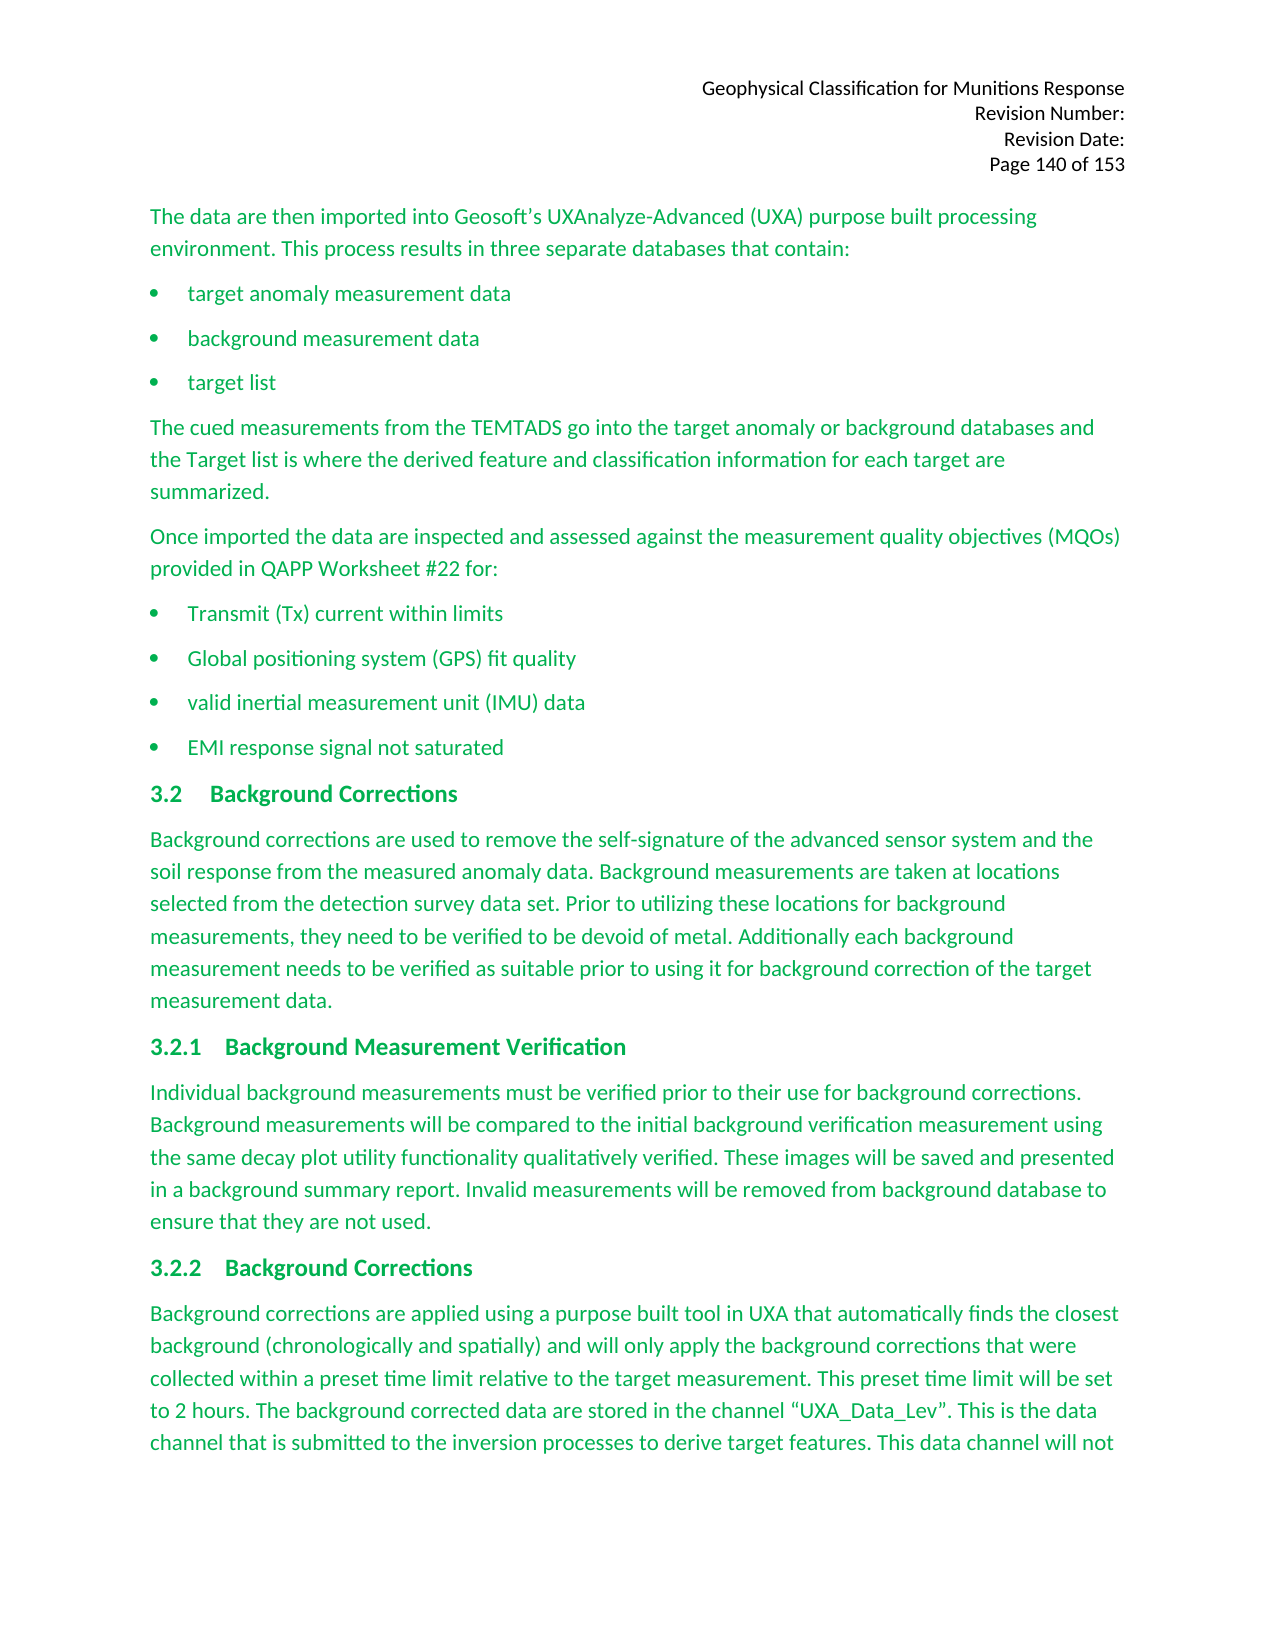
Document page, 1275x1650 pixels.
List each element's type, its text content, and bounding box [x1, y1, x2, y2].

list Background Measurement Verification [150, 1031, 1125, 1061]
list valid inertial measurement unit (IMU) data [150, 688, 1125, 716]
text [150, 1299, 1125, 1456]
text Once imported the data are inspected and assessed against the measurement quality objectives (MQOs) provided in QAPP Worksheet #22 for: [150, 522, 1125, 582]
list target list [150, 368, 1125, 396]
list target anomaly measurement data [150, 279, 1125, 307]
text Background corrections are used to remove the self-signature of the advanced sensor system and the soil response from the measured anomaly data. Background measurements are taken at locations selected from the detection survey data set. Prior to utilizing these locations for background measurements, they need to be verified to be devoid of metal. Additionally each background measurement needs to be verified as suitable prior to using it for background correction of the target measurement data. [150, 825, 1125, 1014]
list Transmit (Tx) current within limits [150, 599, 1125, 627]
list background measurement data [150, 324, 1125, 352]
list Background Corrections [150, 778, 1125, 808]
text The cued measurements from the TEMTADS go into the target anomaly or background databases and the Target list is where the derived feature and classification information for each target are summarized. [150, 413, 1125, 505]
list Global positioning system (GPS) fit quality [150, 644, 1125, 672]
list EMI response signal not saturated [150, 733, 1125, 761]
list Background Corrections [150, 1252, 1125, 1282]
text The data are then imported into Geosoft’s UXAnalyze-Advanced (UXA) purpose built processing environment. This process results in three separate databases that contain: [150, 202, 1125, 262]
text Individual background measurements must be verified prior to their use for background corrections. Background measurements will be compared to the initial background verification measurement using the same decay plot utility functionality qualitatively verified. These images will be saved and presented in a background summary report. Invalid measurements will be removed from background database to ensure that they are not used. [150, 1078, 1125, 1235]
